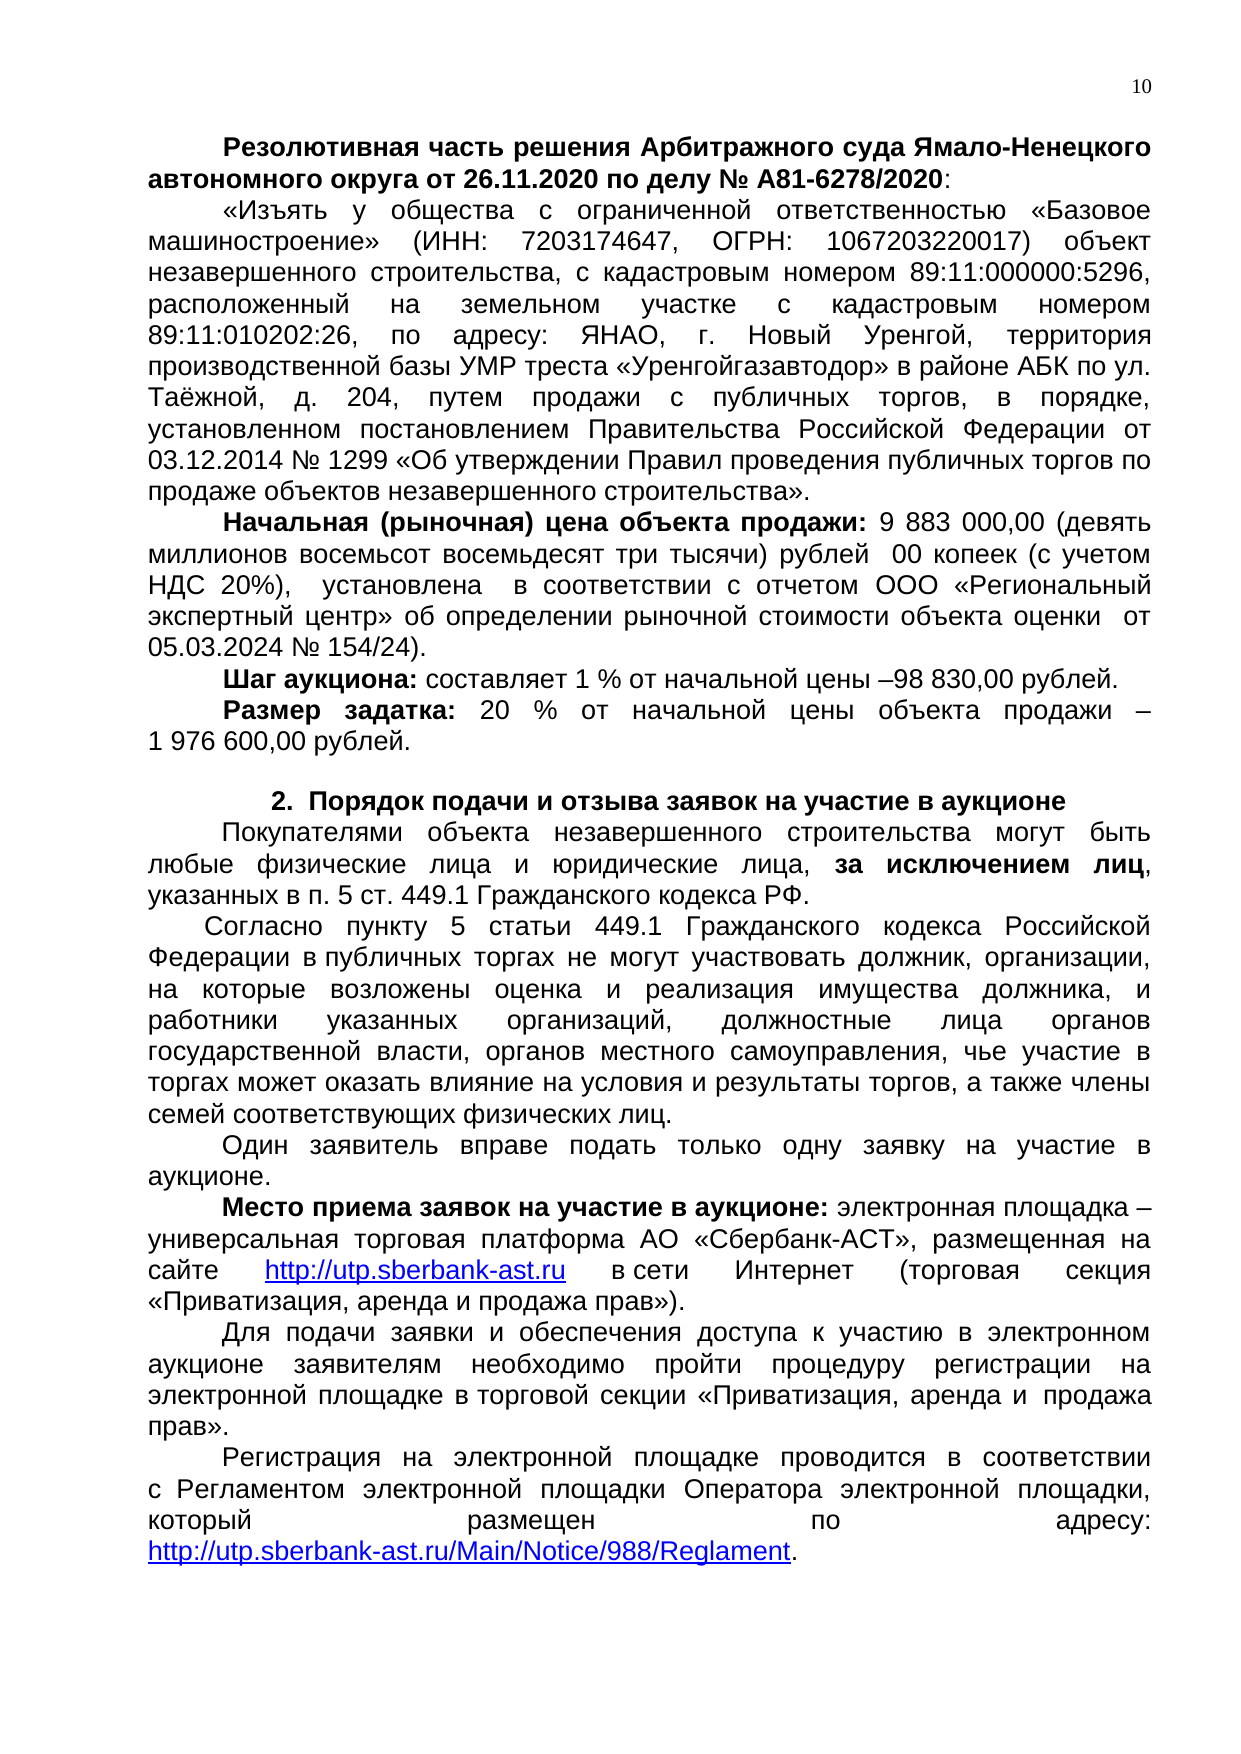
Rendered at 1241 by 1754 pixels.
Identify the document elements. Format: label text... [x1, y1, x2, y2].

text Один заявитель вправе подать только одну заявку на участие в аукционе. [148, 1129, 1152, 1191]
text Шаг аукциона: составляет 1 % от начальной цены –98 830,00 рублей. [148, 663, 1152, 694]
text Начальная (рыночная) цена объекта продажи: 9 883 000,00 (девять миллионов восемьсот восемьдесят три тысячи) рублей 00 копеек (с учетом НДС 20%), установлена в соответствии с отчетом ООО «Региональный экспертный центр» об определении рыночной стоимости объекта оценки от 05.03.2024 № 154/24). [148, 506, 1152, 663]
text Покупателями объекта незавершенного строительства могут быть любые физические лица и юридические лица, за исключением лиц, указанных в п. 5 ст. 449.1 Гражданского кодекса РФ. [148, 816, 1152, 910]
text Регистрация на электронной площадке проводится в соответствии с Регламентом электронной площадки Оператора электронной площадки, который размещен по адресу: http://utp.sberbank-ast.ru/Main/Notice/988/Reglament. [148, 1441, 1152, 1566]
list Порядок подачи и отзыва заявок на участие в аукционе [185, 785, 1152, 816]
text Для подачи заявки и обеспечения доступа к участию в электронном аукционе заявителям необходимо пройти процедуру регистрации на электронной площадке в торговой секции «Приватизация, аренда и продажа прав». [148, 1316, 1152, 1441]
text Размер задатка: 20 % от начальной цены объекта продажи – 1 976 600,00 рублей. [148, 694, 1152, 756]
text «Изъять у общества с ограниченной ответственностью «Базовое машиностроение» (ИНН: 7203174647, ОГРН: 1067203220017) объект незавершенного строительства, с кадастровым номером 89:11:000000:5296, расположенный на земельном участке с кадастровым номером 89:11:010202:26, по адресу: ЯНАО, г. Новый Уренгой, территория производственной базы УМР треста «Уренгойгазавтодор» в районе АБК по ул. Таёжной, д. 204, путем продажи с публичных торгов, в порядке, установленном постановлением Правительства Российской Федерации от 03.12.2014 № 1299 «Об утверждении Правил проведения публичных торгов по продаже объектов незавершенного строительства». [148, 194, 1152, 506]
text Резолютивная часть решения Арбитражного суда Ямало-Ненецкого автономного округа от 26.11.2020 по делу № А81-6278/2020: [148, 131, 1152, 194]
text Место приема заявок на участие в аукционе: электронная площадка – универсальная торговая платформа АО «Сбербанк-АСТ», размещенная на сайте http://utp.sberbank-ast.ru в сети Интернет (торговая секция «Приватизация, аренда и продажа прав»). [148, 1191, 1152, 1316]
text Согласно пункту 5 статьи 449.1 Гражданского кодекса Российской Федерации в публичных торгах не могут участвовать должник, организации, на которые возложены оценка и реализация имущества должника, и работники указанных организаций, должностные лица органов государственной власти, органов местного самоуправления, чье участие в торгах может оказать влияние на условия и результаты торгов, а также члены семей соответствующих физических лиц. [148, 910, 1152, 1129]
